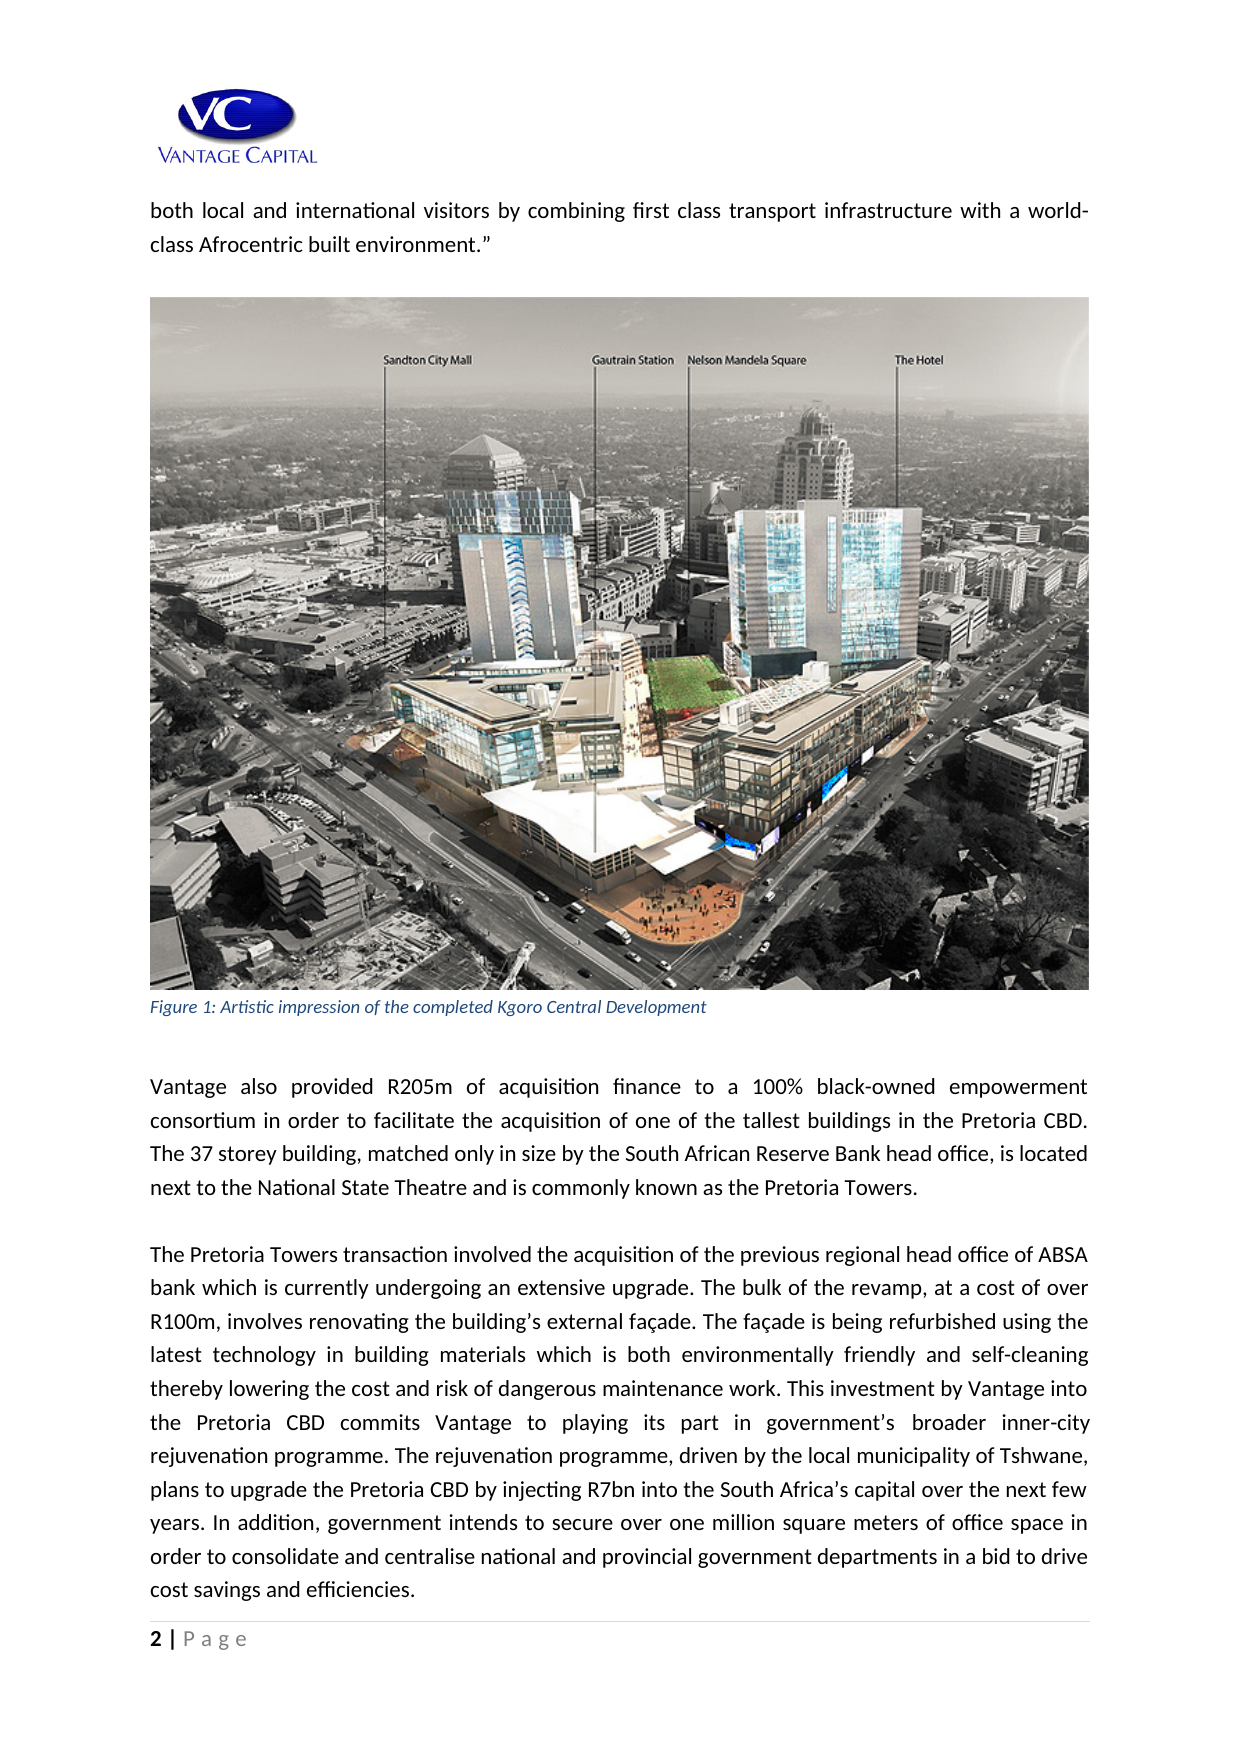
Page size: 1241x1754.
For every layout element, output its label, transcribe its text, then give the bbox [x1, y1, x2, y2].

picture [150, 297, 1089, 990]
text The Pretoria Towers transaction involved the acquisition of the previous regional head office of ABSA bank which is currently undergoing an extensive upgrade. The bulk of the revamp, at a cost of over R100m, involves renovating the building’s external façade. The façade is being refurbished using the latest technology in building materials which is both environmentally friendly and self-cleaning thereby lowering the cost and risk of dangerous maintenance work. This investment by Vantage into the Pretoria CBD commits Vantage to playing its part in government’s broader inner-city rejuvenation programme. The rejuvenation programme, driven by the local municipality of Tshwane, plans to upgrade the Pretoria CBD by injecting R7bn into the South Africa’s capital over the next few years. In addition, government intends to secure over one million square meters of office space in order to consolidate and centralise national and provincial government departments in a bid to drive cost savings and efficiencies. [150, 1240, 1090, 1603]
text Vantage also provided R205m of acquisition finance to a 100% black-owned empowerment consortium in order to facilitate the acquisition of one of the tallest buildings in the Pretoria CBD. The 37 storey building, matched only in size by the South African Reserve Bank head office, is located next to the National State Theatre and is commonly known as the Pretoria Towers. [150, 1072, 1090, 1201]
picture [155, 73, 320, 169]
